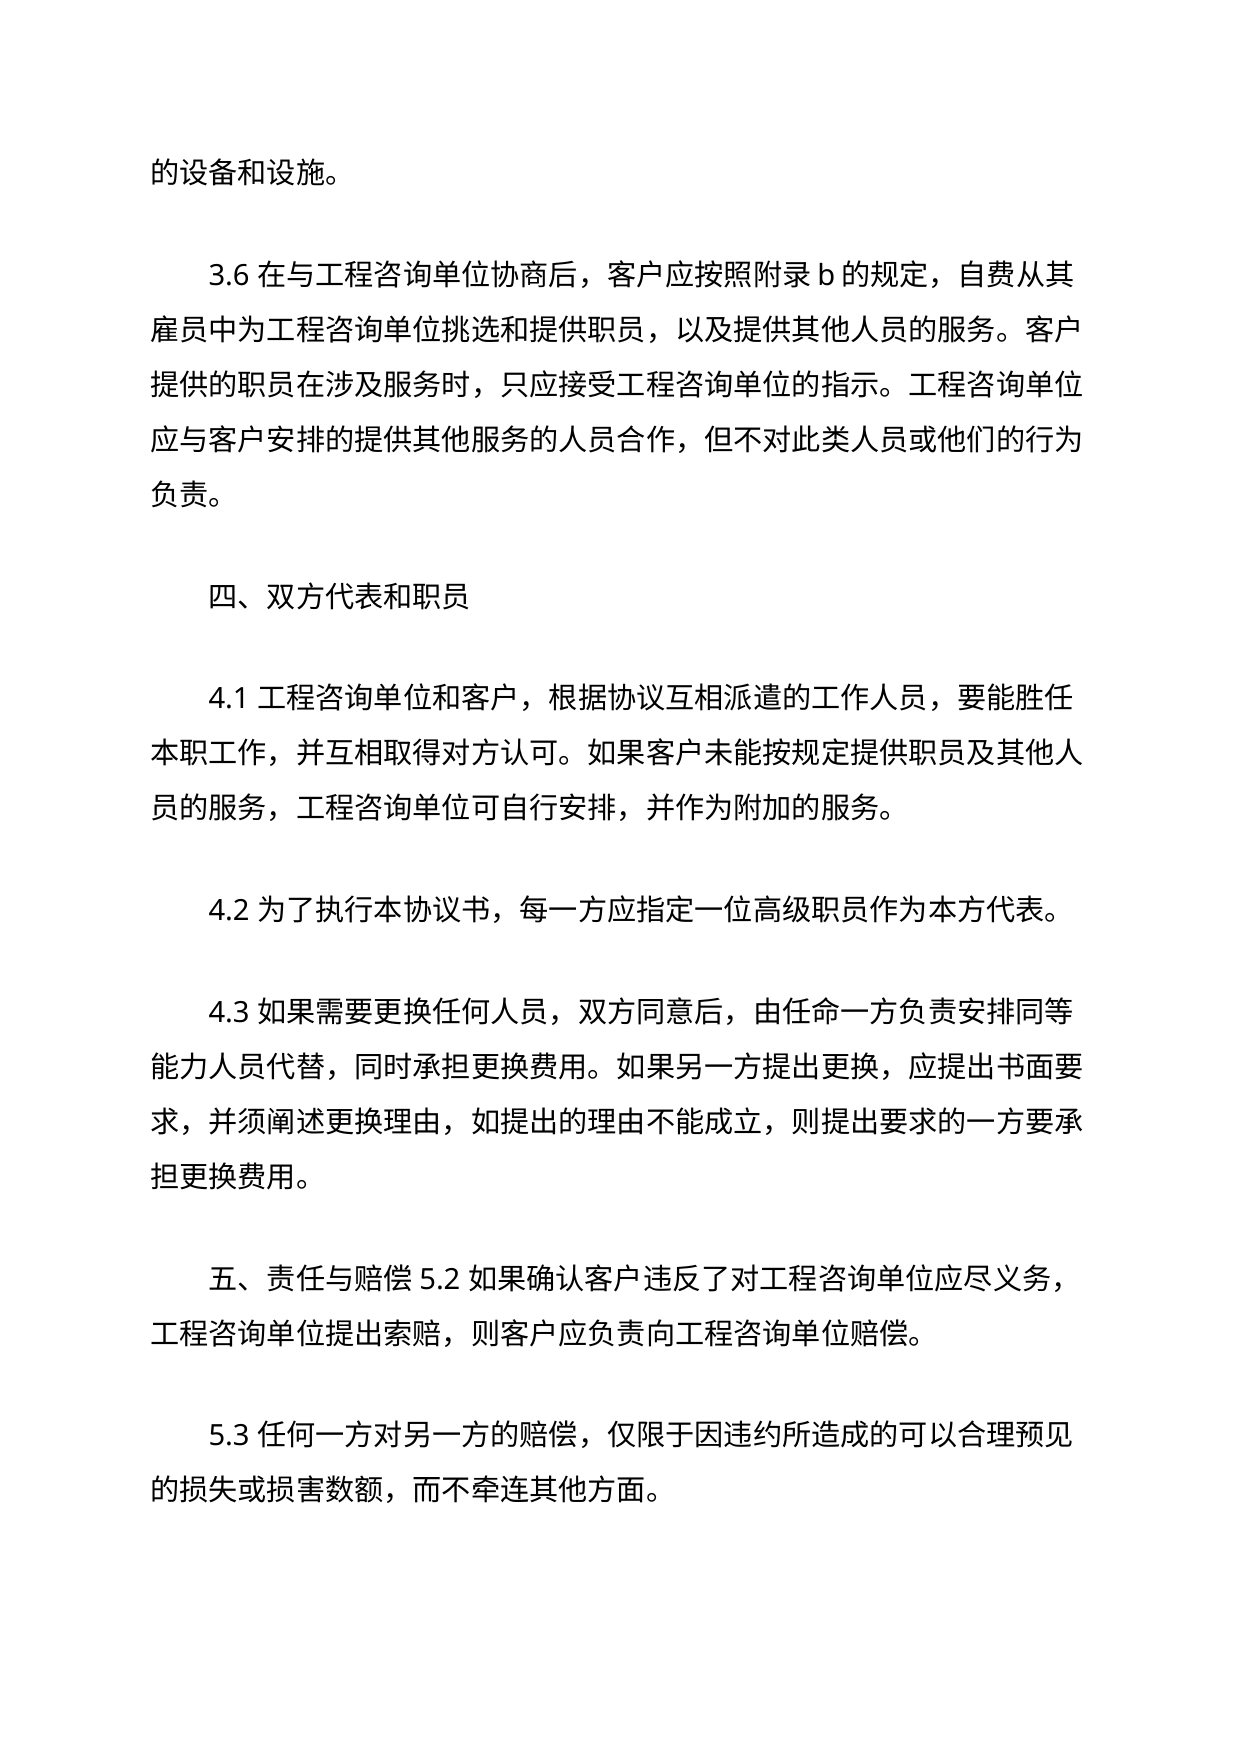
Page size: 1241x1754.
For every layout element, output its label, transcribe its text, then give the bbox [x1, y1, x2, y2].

text 5.3 任何一方对另一方的赔偿，仅限于因违约所造成的可以合理预见的损失或损害数额，而不牵连其他方面。 [150, 1412, 1090, 1509]
text 五、责任与赔偿 5.2 如果确认客户违反了对工程咨询单位应尽义务，工程咨询单位提出索赔，则客户应负责向工程咨询单位赔偿。 [150, 1255, 1090, 1352]
text 3.6 在与工程咨询单位协商后，客户应按照附录b的规定，自费从其雇员中为工程咨询单位挑选和提供职员，以及提供其他人员的服务。客户提供的职员在涉及服务时，只应接受工程咨询单位的指示。工程咨询单位应与客户安排的提供其他服务的人员合作，但不对此类人员或他们的行为负责。 [150, 252, 1090, 514]
text 4.3 如果需要更换任何人员，双方同意后，由任命一方负责安排同等能力人员代替，同时承担更换费用。如果另一方提出更换，应提出书面要求，并须阐述更换理由，如提出的理由不能成立，则提出要求的一方要承担更换费用。 [150, 989, 1090, 1196]
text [150, 150, 1090, 192]
text 四、双方代表和职员 [150, 573, 1090, 616]
text 4.1 工程咨询单位和客户，根据协议互相派遣的工作人员，要能胜任本职工作，并互相取得对方认可。如果客户未能按规定提供职员及其他人员的服务，工程咨询单位可自行安排，并作为附加的服务。 [150, 675, 1090, 827]
text 4.2 为了执行本协议书，每一方应指定一位高级职员作为本方代表。 [150, 887, 1090, 929]
